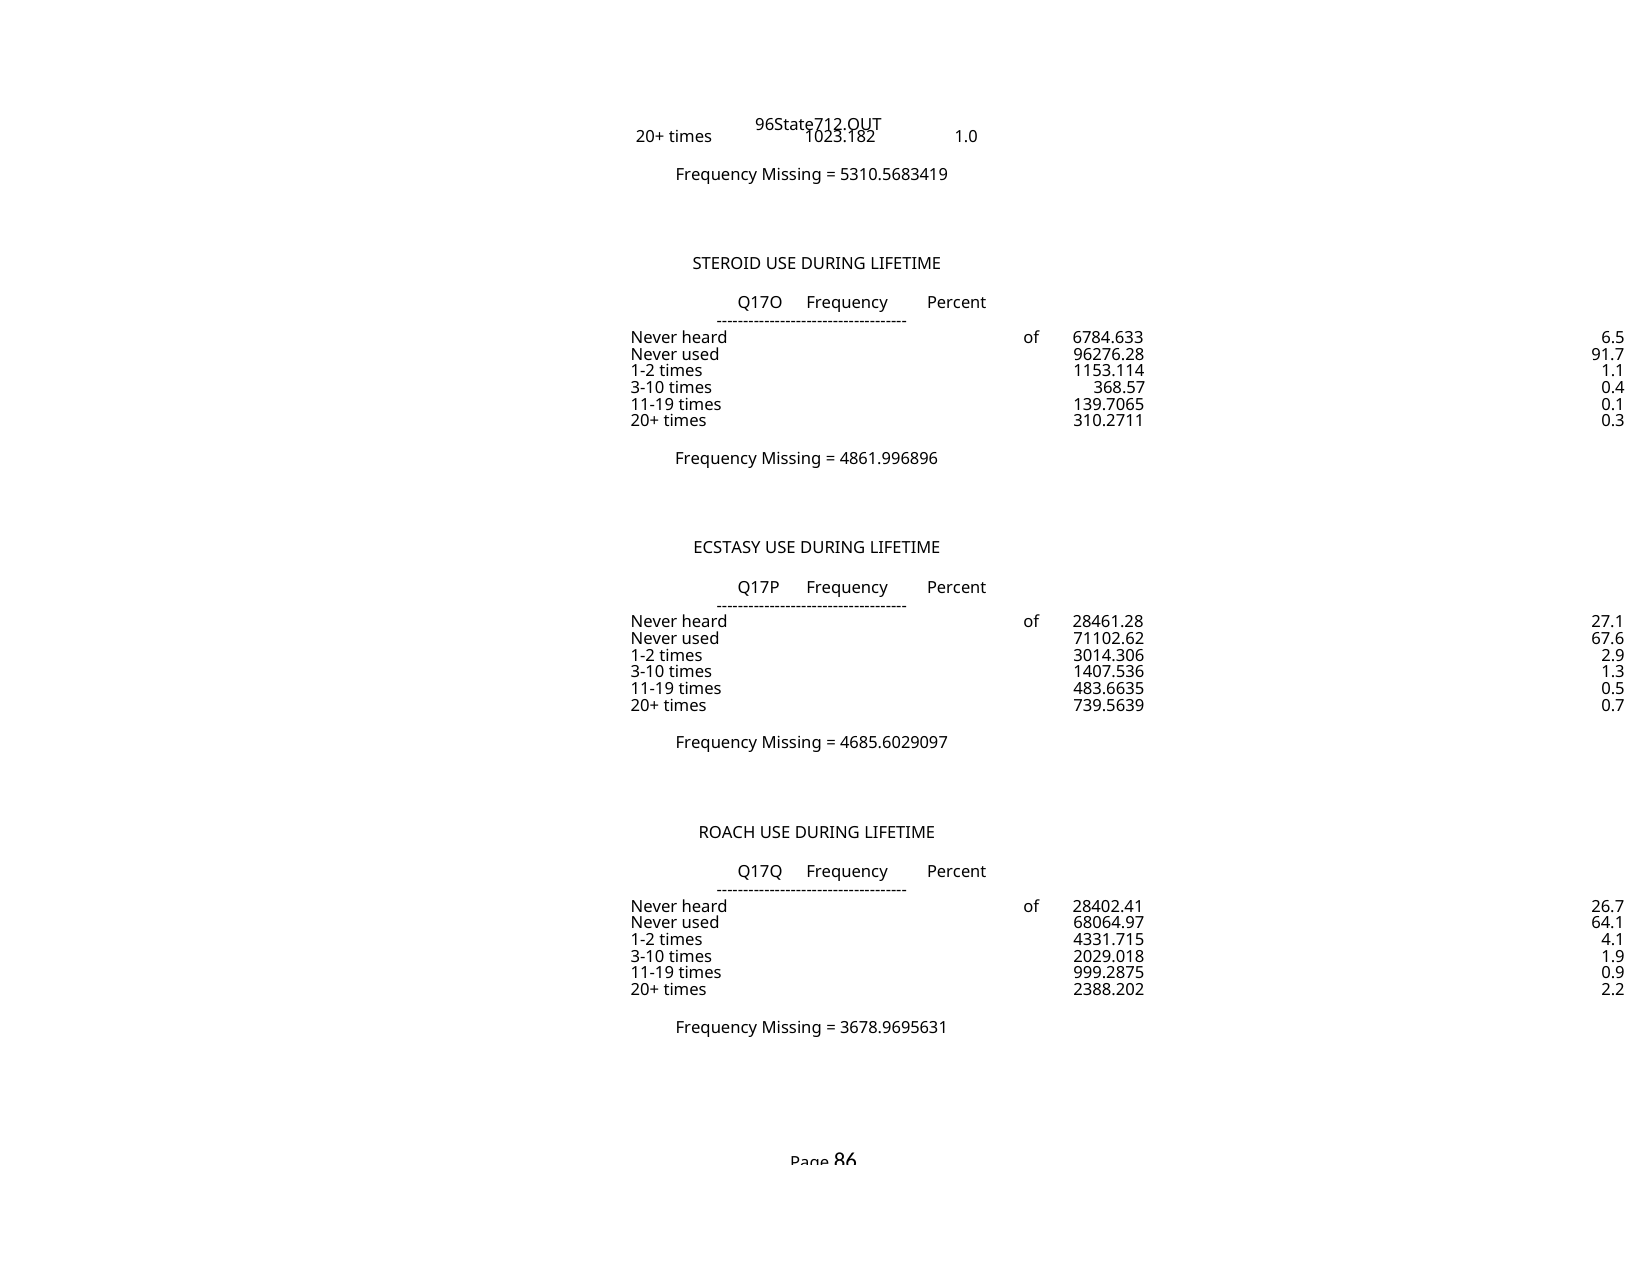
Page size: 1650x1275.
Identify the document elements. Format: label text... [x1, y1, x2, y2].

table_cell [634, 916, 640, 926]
text ------------------------------------ [627, 882, 996, 899]
text Q17O Frequency Percent [727, 291, 996, 313]
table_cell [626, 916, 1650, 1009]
text ROACH USE DURING LIFETIME [687, 820, 946, 843]
text STEROID USE DURING LIFETIME [677, 252, 956, 274]
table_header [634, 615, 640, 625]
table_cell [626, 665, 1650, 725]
text ------------------------------------ [627, 598, 996, 614]
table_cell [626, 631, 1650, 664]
text Q17P Frequency Percent [727, 575, 996, 598]
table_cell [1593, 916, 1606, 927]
text ECSTASY USE DURING LIFETIME [677, 536, 956, 559]
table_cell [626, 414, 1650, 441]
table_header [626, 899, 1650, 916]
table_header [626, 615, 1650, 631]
text Frequency Missing = 4685.6029097 [647, 731, 976, 754]
text Frequency Missing = 5310.5683419 [647, 162, 976, 185]
text Frequency Missing = 3678.9695631 [647, 1016, 976, 1038]
text Frequency Missing = 4861.996896 [647, 447, 966, 469]
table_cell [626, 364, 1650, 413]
text Q17Q Frequency Percent [727, 859, 996, 882]
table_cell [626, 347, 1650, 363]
text 20+ times 1023.182 1.0 [627, 129, 986, 146]
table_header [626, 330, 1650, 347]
text ------------------------------------ [627, 313, 996, 330]
